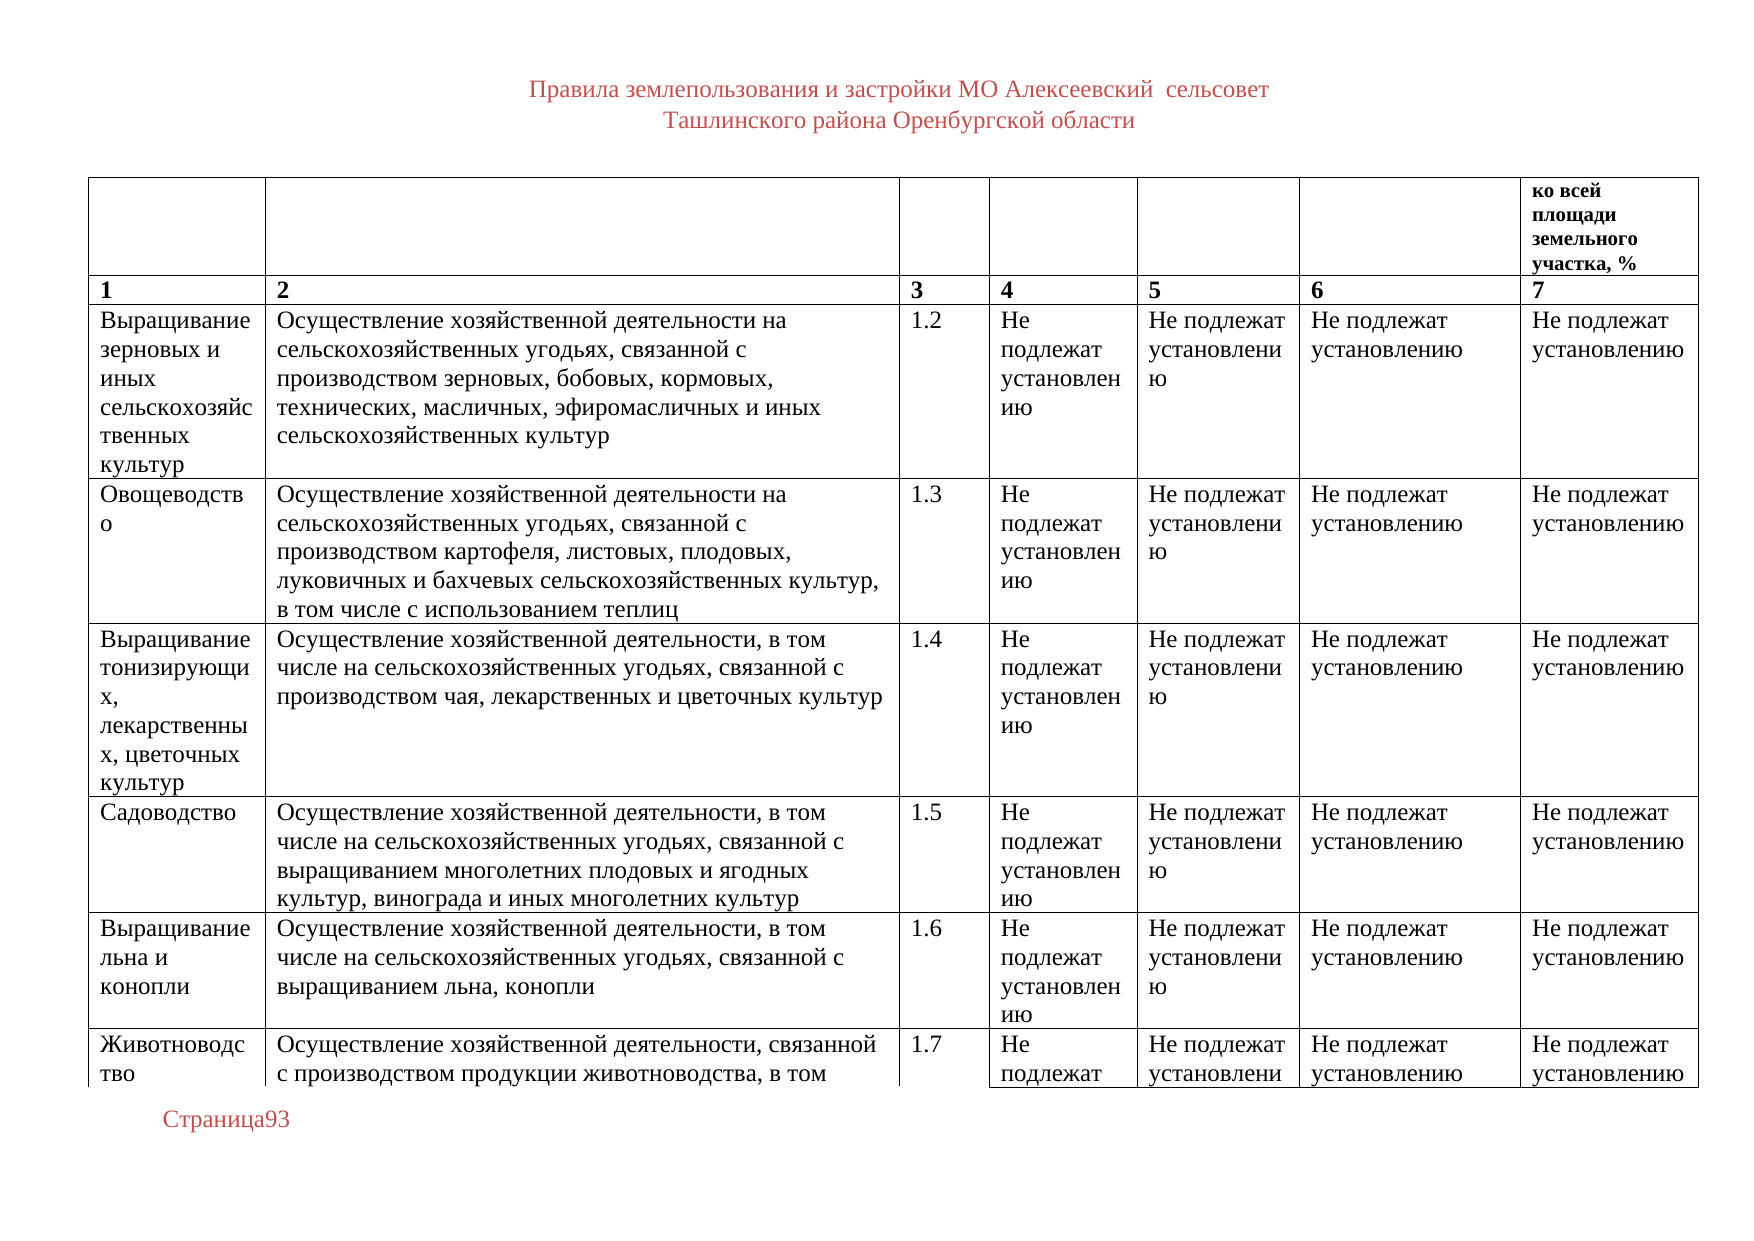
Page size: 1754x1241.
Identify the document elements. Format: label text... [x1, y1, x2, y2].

table_cell 5 [1138, 276, 1299, 304]
table_cell 4 [990, 276, 1137, 304]
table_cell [1138, 178, 1299, 274]
table_cell Не подлежат установлению [1300, 479, 1520, 623]
table_cell Осуществление хозяйственной деятельности, в том числе на сельскохозяйственных угодьях, связанной с выращиванием льна, конопли [266, 913, 899, 1028]
table_cell Выращивание льна и конопли [89, 913, 265, 1028]
table_cell 1.4 [900, 624, 989, 796]
table_cell Не подлежат установлению [1138, 797, 1299, 912]
table_cell 1.3 [900, 479, 989, 623]
table_cell Не подлежат установлению [990, 624, 1137, 796]
table_cell Не подлежат установлению [990, 479, 1137, 623]
table_cell 2 [266, 276, 899, 304]
table_cell Не подлежат установлению [1300, 913, 1520, 1028]
table_cell 1.7 [899, 1029, 989, 1087]
table_cell Не подлежат установлению [1300, 624, 1520, 796]
table_cell Не подлежат установлению [1138, 305, 1299, 478]
table_cell 1.2 [900, 305, 989, 478]
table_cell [1138, 1029, 1299, 1087]
table_cell Не подлежат установлению [1138, 479, 1299, 623]
table_cell Не подлежат установлению [1521, 797, 1698, 912]
table_cell Не подлежат установлению [1138, 624, 1299, 796]
table_cell 7 [1521, 276, 1698, 304]
table_cell Не подлежат установлению [1521, 479, 1698, 623]
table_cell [1300, 1029, 1520, 1087]
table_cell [265, 1029, 899, 1087]
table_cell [1521, 1029, 1698, 1087]
table_cell Овощеводство [89, 479, 265, 623]
table_cell Не подлежат установлению [1138, 913, 1299, 1028]
table_cell Животноводство [89, 1029, 265, 1087]
table_cell 1.6 [900, 913, 989, 1028]
table_cell Выращивание зерновых и иных сельскохозяйственных культур [89, 305, 265, 478]
table_cell Осуществление хозяйственной деятельности, в том числе на сельскохозяйственных угодьях, связанной с производством чая, лекарственных и цветочных культур [266, 624, 899, 796]
table_cell 1.5 [900, 797, 989, 912]
table_cell Осуществление хозяйственной деятельности, в том числе на сельскохозяйственных угодьях, связанной с выращиванием многолетних плодовых и ягодных культур, винограда и иных многолетних культур [266, 797, 899, 912]
table_cell Не подлежат установлению [1521, 305, 1698, 478]
table_cell Не подлежат установлению [1300, 797, 1520, 912]
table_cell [990, 178, 1137, 274]
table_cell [990, 1029, 1137, 1087]
table_cell Не подлежат установлению [1521, 913, 1698, 1028]
table_cell Не подлежат установлению [990, 913, 1137, 1028]
table_cell Осуществление хозяйственной деятельности на сельскохозяйственных угодьях, связанной с производством картофеля, листовых, плодовых, луковичных и бахчевых сельскохозяйственных культур, в том числе с использованием теплиц [266, 479, 899, 623]
table_cell Садоводство [89, 797, 265, 912]
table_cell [1521, 178, 1698, 274]
table_cell Не подлежат установлению [1521, 624, 1698, 796]
table_cell Выращивание тонизирующих, лекарственных, цветочных культур [89, 624, 265, 796]
table_cell 6 [1300, 276, 1520, 304]
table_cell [1300, 178, 1520, 274]
table_cell 3 [900, 276, 989, 304]
table_cell Не подлежат установлению [1300, 305, 1520, 478]
table_cell 1 [89, 276, 265, 304]
table_cell Не подлежат установлению [990, 305, 1137, 478]
table_cell Осуществление хозяйственной деятельности на сельскохозяйственных угодьях, связанной с производством зерновых, бобовых, кормовых, технических, масличных, эфиромасличных и иных сельскохозяйственных культур [266, 305, 899, 478]
table_cell Не подлежат установлению [990, 797, 1137, 912]
